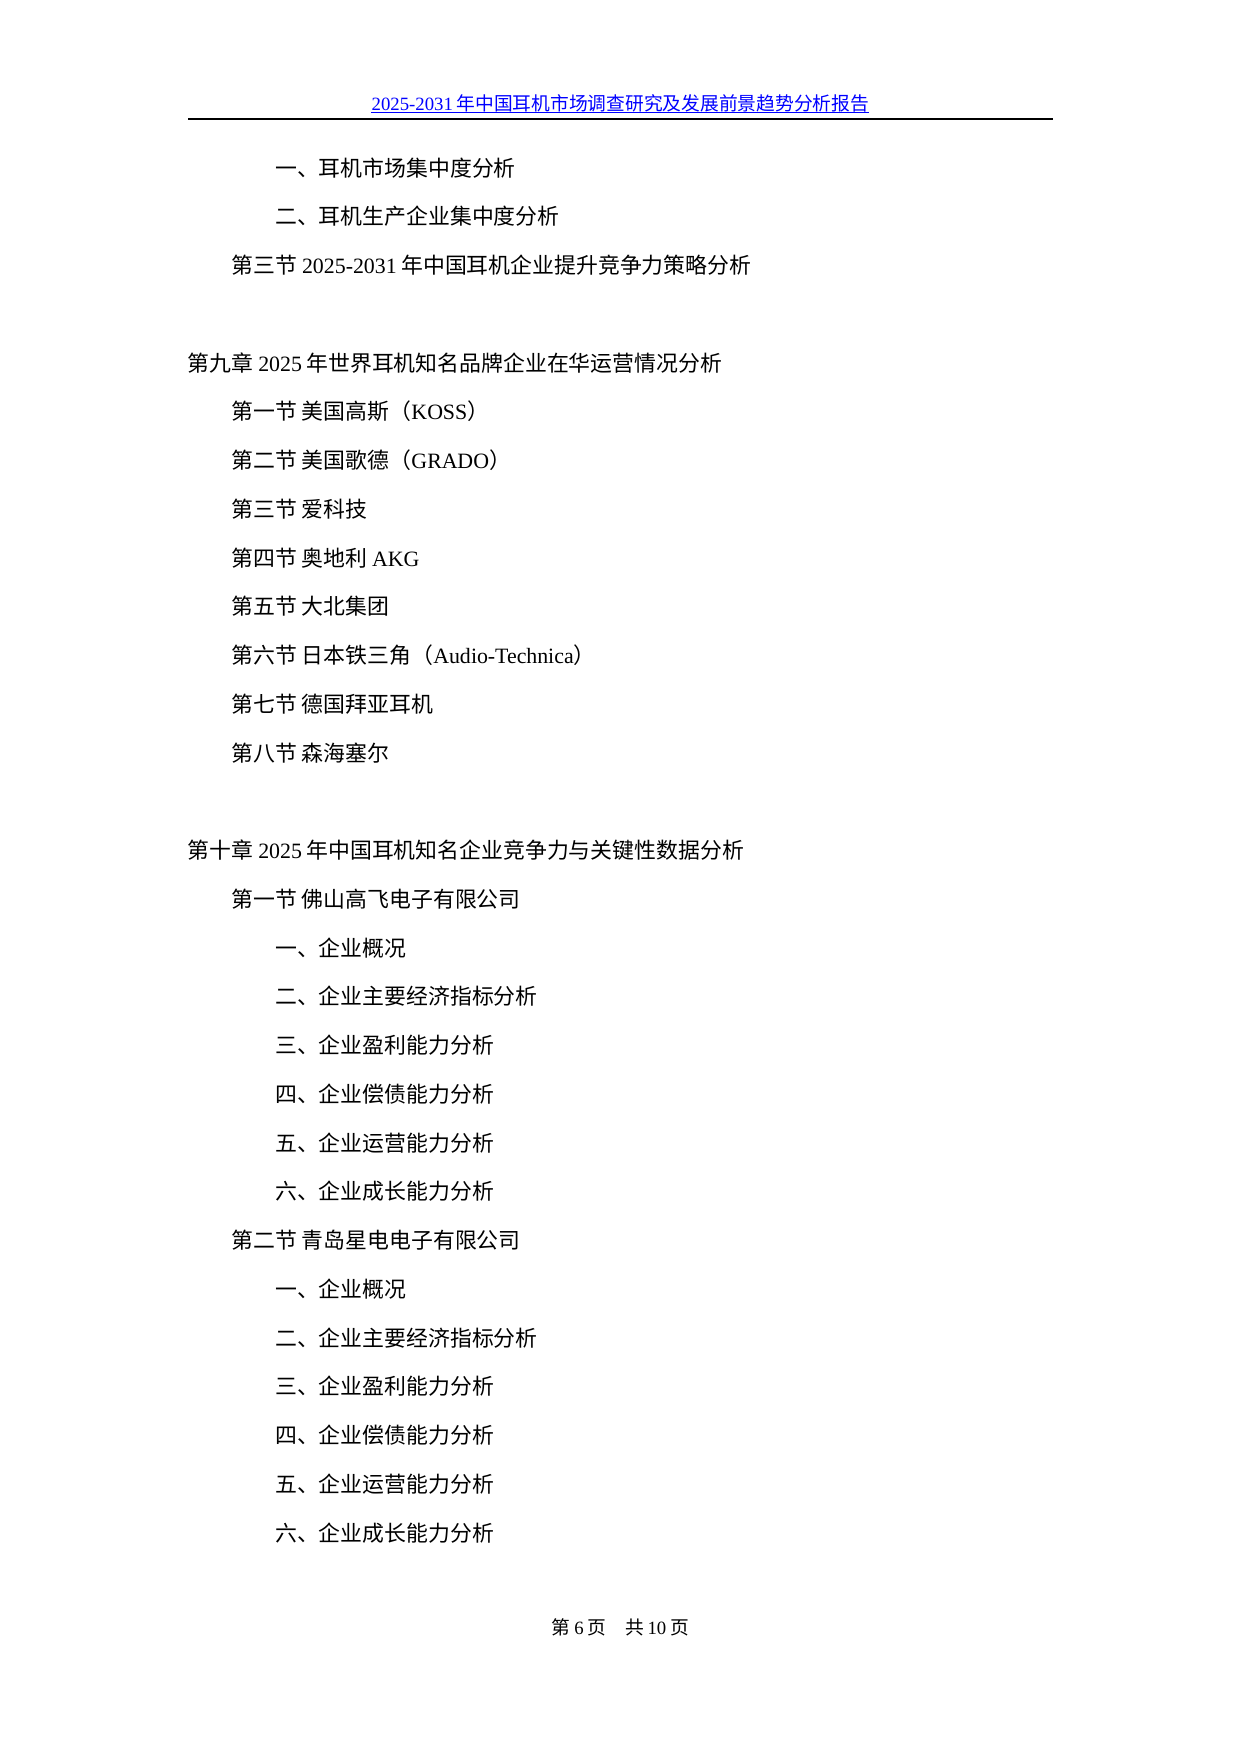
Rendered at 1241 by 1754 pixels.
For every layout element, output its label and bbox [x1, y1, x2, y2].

text [187, 150, 1053, 1548]
